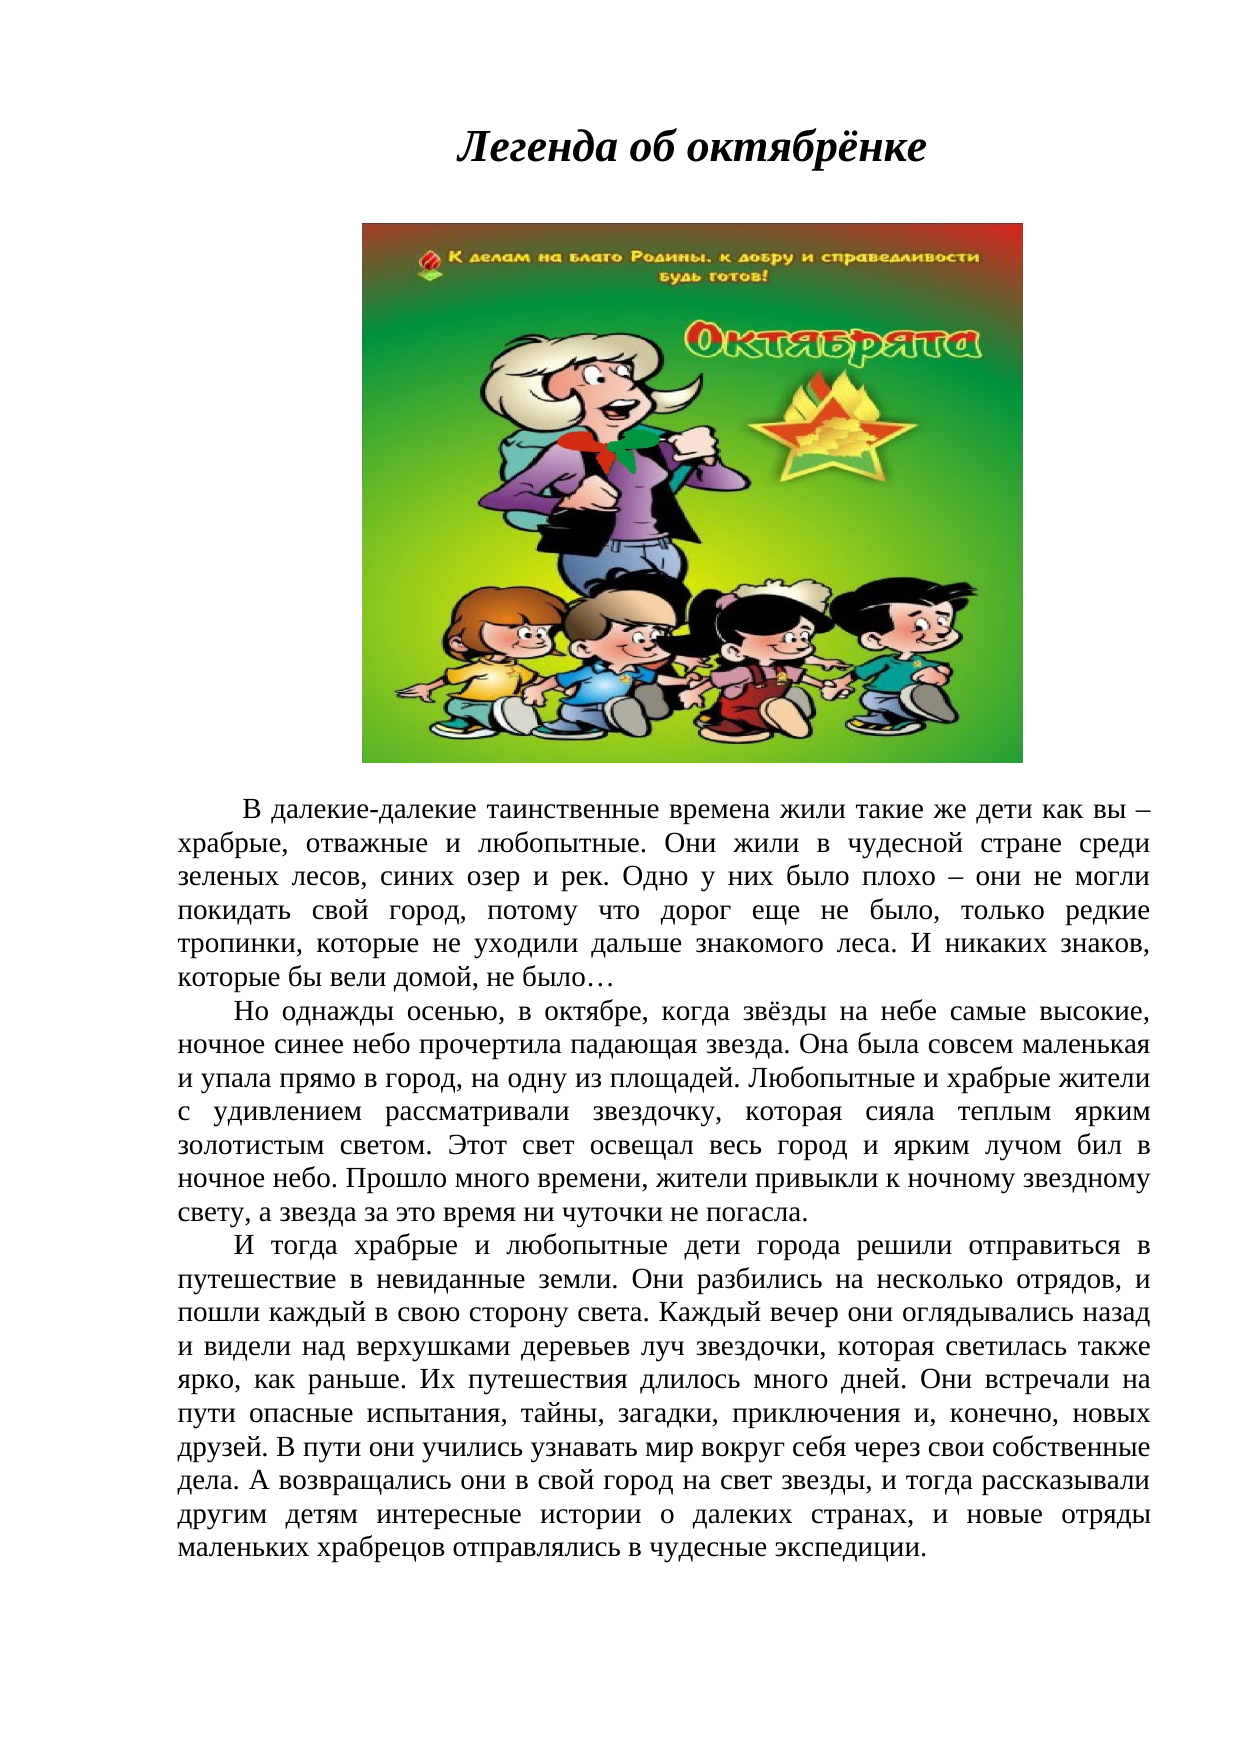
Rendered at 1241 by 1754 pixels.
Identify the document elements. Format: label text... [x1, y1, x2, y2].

text И тогда храбрые и любопытные дети города решили отправиться в путешествие в невиданные земли. Они разбились на несколько отрядов, и пошли каждый в свою сторону света. Каждый вечер они оглядывались назад и видели над верхушками деревьев луч звездочки, которая светилась также ярко, как раньше. Их путешествия длилось много дней. Они встречали на пути опасные испытания, тайны, загадки, приключения и, конечно, новых друзей. В пути они учились узнавать мир вокруг себя через свои собственные дела. А возвращались они в свой город на свет звезды, и тогда рассказывали другим детям интересные истории о далеких странах, и новые отряды маленьких храбрецов отправлялись в чудесные экспедиции. [177, 1227, 1152, 1563]
text Но однажды осенью, в октябре, когда звёзды на небе самые высокие, ночное синее небо прочертила падающая звезда. Она была совсем маленькая и упала прямо в город, на одну из площадей. Любопытные и храбрые жители с удивлением рассматривали звездочку, которая сияла теплым ярким золотистым светом. Этот свет освещал весь город и ярким лучом бил в ночное небо. Прошло много времени, жители привыкли к ночному звездному свету, а звезда за это время ни чуточки не погасла. [177, 993, 1152, 1227]
text В далекие-далекие таинственные времена жили такие же дети как вы – храбрые, отважные и любопытные. Они жили в чудесной стране среди зеленых лесов, синих озер и рек. Одно у них было плохо – они не могли покидать свой город, потому что дорог еще не было, только редкие тропинки, которые не уходили дальше знакомого леса. И никаких знаков, которые бы вели домой, не было… [177, 791, 1152, 993]
text Легенда об октябрёнке [177, 118, 1152, 171]
picture [362, 223, 1023, 763]
